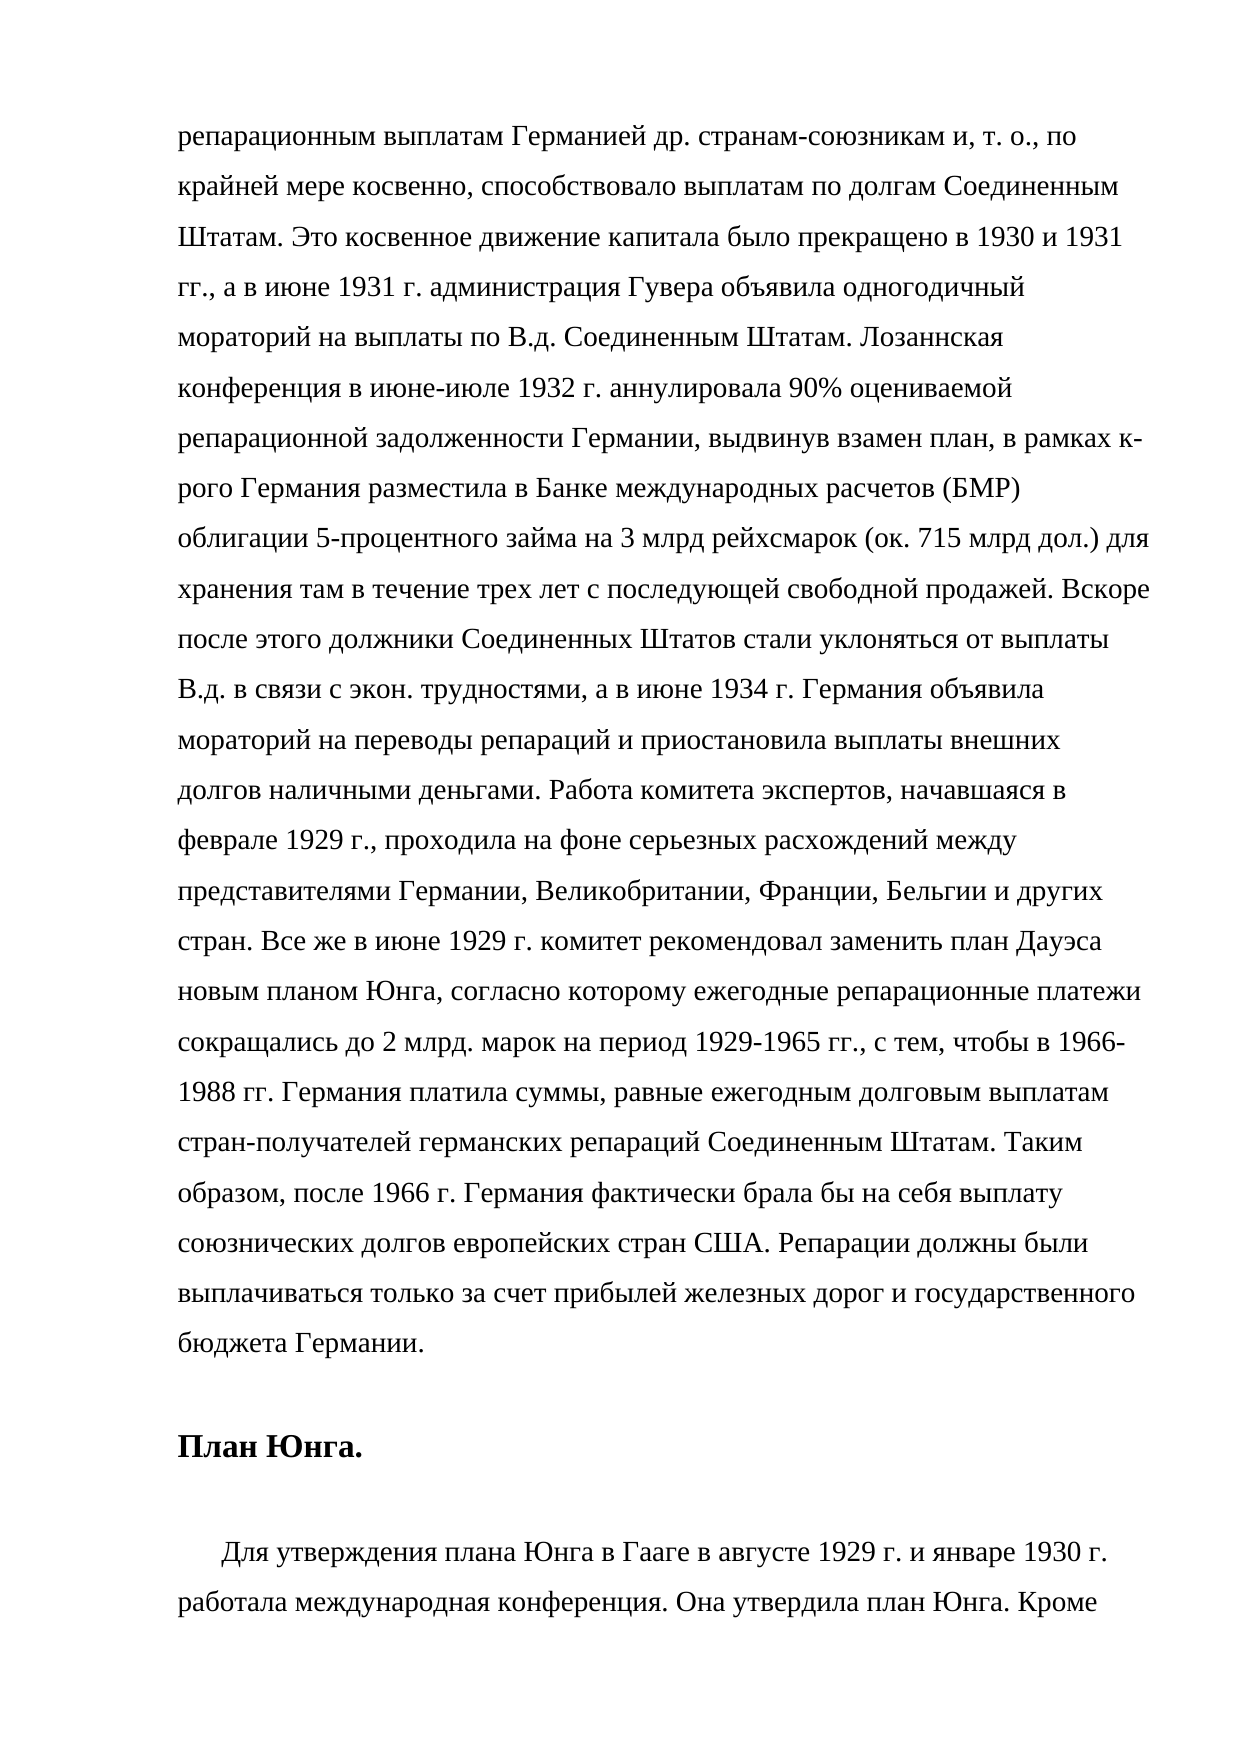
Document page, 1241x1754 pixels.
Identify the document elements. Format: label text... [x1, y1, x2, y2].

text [177, 1534, 1152, 1618]
text План Юнга. [177, 1426, 1152, 1464]
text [177, 118, 1152, 1359]
